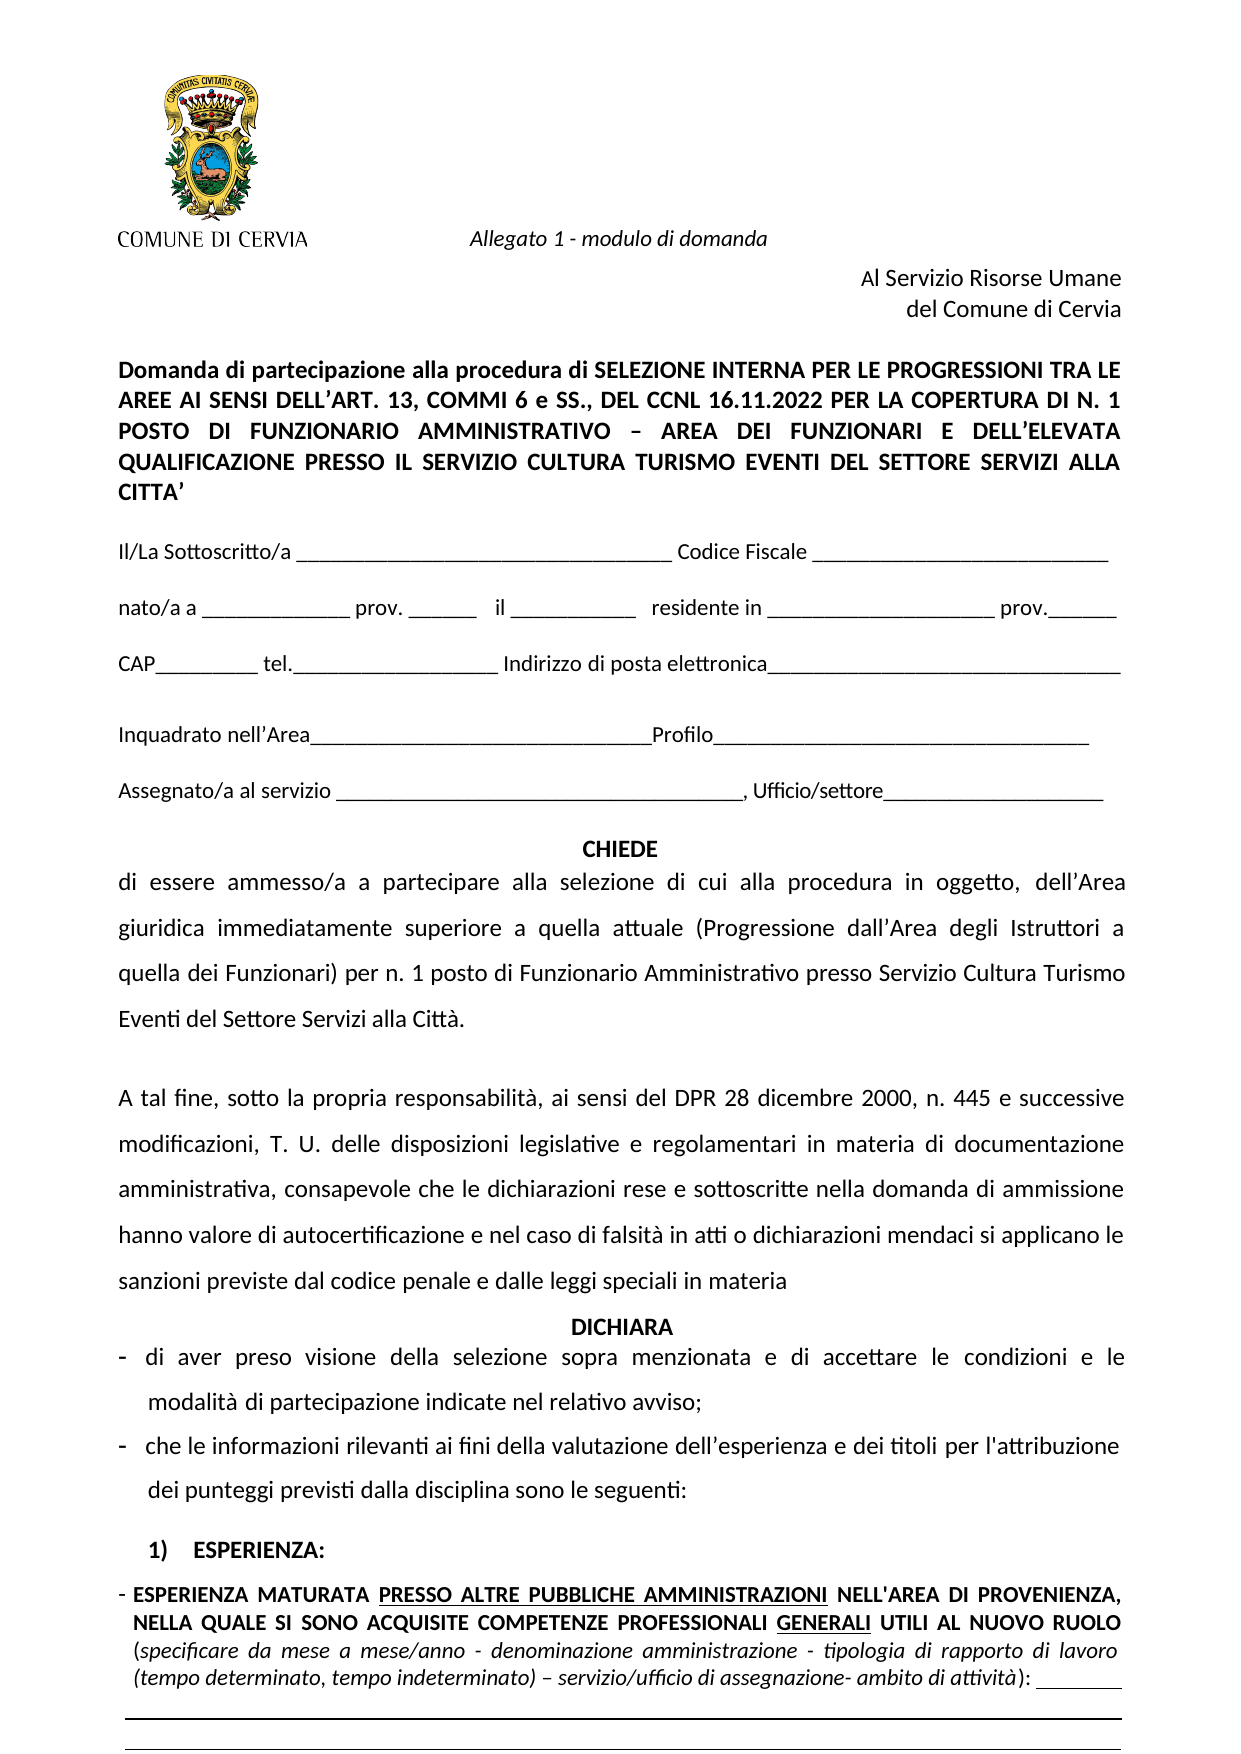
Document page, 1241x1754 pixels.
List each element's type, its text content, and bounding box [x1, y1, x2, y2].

text CHIEDE [118, 833, 1122, 863]
text Il/La Sottoscritto/a _________________________________ Codice Fiscale __________________________ [118, 537, 1122, 565]
list di aver preso visione della selezione sopra menzionata e di accettare le condizioni e le modalità di partecipazione indicate nel relativo avviso; [118, 1341, 1126, 1416]
text A tal fine, sotto la propria responsabilità, ai sensi del DPR 28 dicembre 2000, n. 445 e successive modificazioni, T. U. delle disposizioni legislative e regolamentari in materia di documentazione amministrativa, consapevole che le dichiarazioni rese e sottoscritte nella domanda di ammissione hanno valore di autocertificazione e nel caso di falsità in atti o dichiarazioni mendaci si applicano le sanzioni previste dal codice penale e dalle leggi speciali in materia [118, 1082, 1126, 1295]
picture [118, 75, 308, 247]
text Inquadrato nell’Area______________________________Profilo_________________________________ [118, 721, 1122, 749]
text nato/a a _____________ prov. ______ il ___________ residente in ____________________ prov.______ [118, 593, 1122, 621]
list che le informazioni rilevanti ai fini della valutazione dell’esperienza e dei titoli per l'attribuzione dei punteggi previsti dalla disciplina sono le seguenti: [118, 1430, 1126, 1504]
text Al Servizio Risorse Umane [268, 262, 1122, 292]
text del Comune di Cervia [118, 293, 1122, 323]
list ESPERIENZA MATURATA PRESSO ALTRE PUBBLICHE AMMINISTRAZIONI NELL'AREA DI PROVENIENZA, NELLA QUALE SI SONO ACQUISITE COMPETENZE PROFESSIONALI GENERALI UTILI AL NUOVO RUOLO (specificare da mese a mese/anno - denominazione amministrazione - tipologia di rapporto di lavoro (tempo determinato, tempo indeterminato) – servizio/ufficio di assegnazione- ambito di attività): [118, 1579, 1122, 1691]
text CAP_________ tel.__________________ Indirizzo di posta elettronica_______________________________ [118, 649, 1122, 677]
text Domanda di partecipazione alla procedura di SELEZIONE INTERNA PER LE PROGRESSIONI TRA LE AREE AI SENSI DELL’ART. 13, COMMI 6 e SS., DEL CCNL 16.11.2022 PER LA COPERTURA DI N. 1 POSTO DI FUNZIONARIO AMMINISTRATIVO – AREA DEI FUNZIONARI E DELL’ELEVATA QUALIFICAZIONE PRESSO IL SERVIZIO CULTURA TURISMO EVENTI DEL SETTORE SERVIZI ALLA CITTA’ [118, 354, 1122, 507]
text di essere ammesso/a a partecipare alla selezione di cui alla procedura in oggetto, dell’Area giuridica immediatamente superiore a quella attuale (Progressione dall’Area degli Istruttori a quella dei Funzionari) per n. 1 posto di Funzionario Amministrativo presso Servizio Cultura Turismo Eventi del Settore Servizi alla Città. [118, 866, 1126, 1034]
subtitle DICHIARA [118, 1311, 1126, 1341]
subtitle ESPERIENZA: [148, 1534, 1122, 1564]
text Assegnato/a al servizio _____________________________________, Ufficio/settore____________________ [118, 777, 1122, 805]
